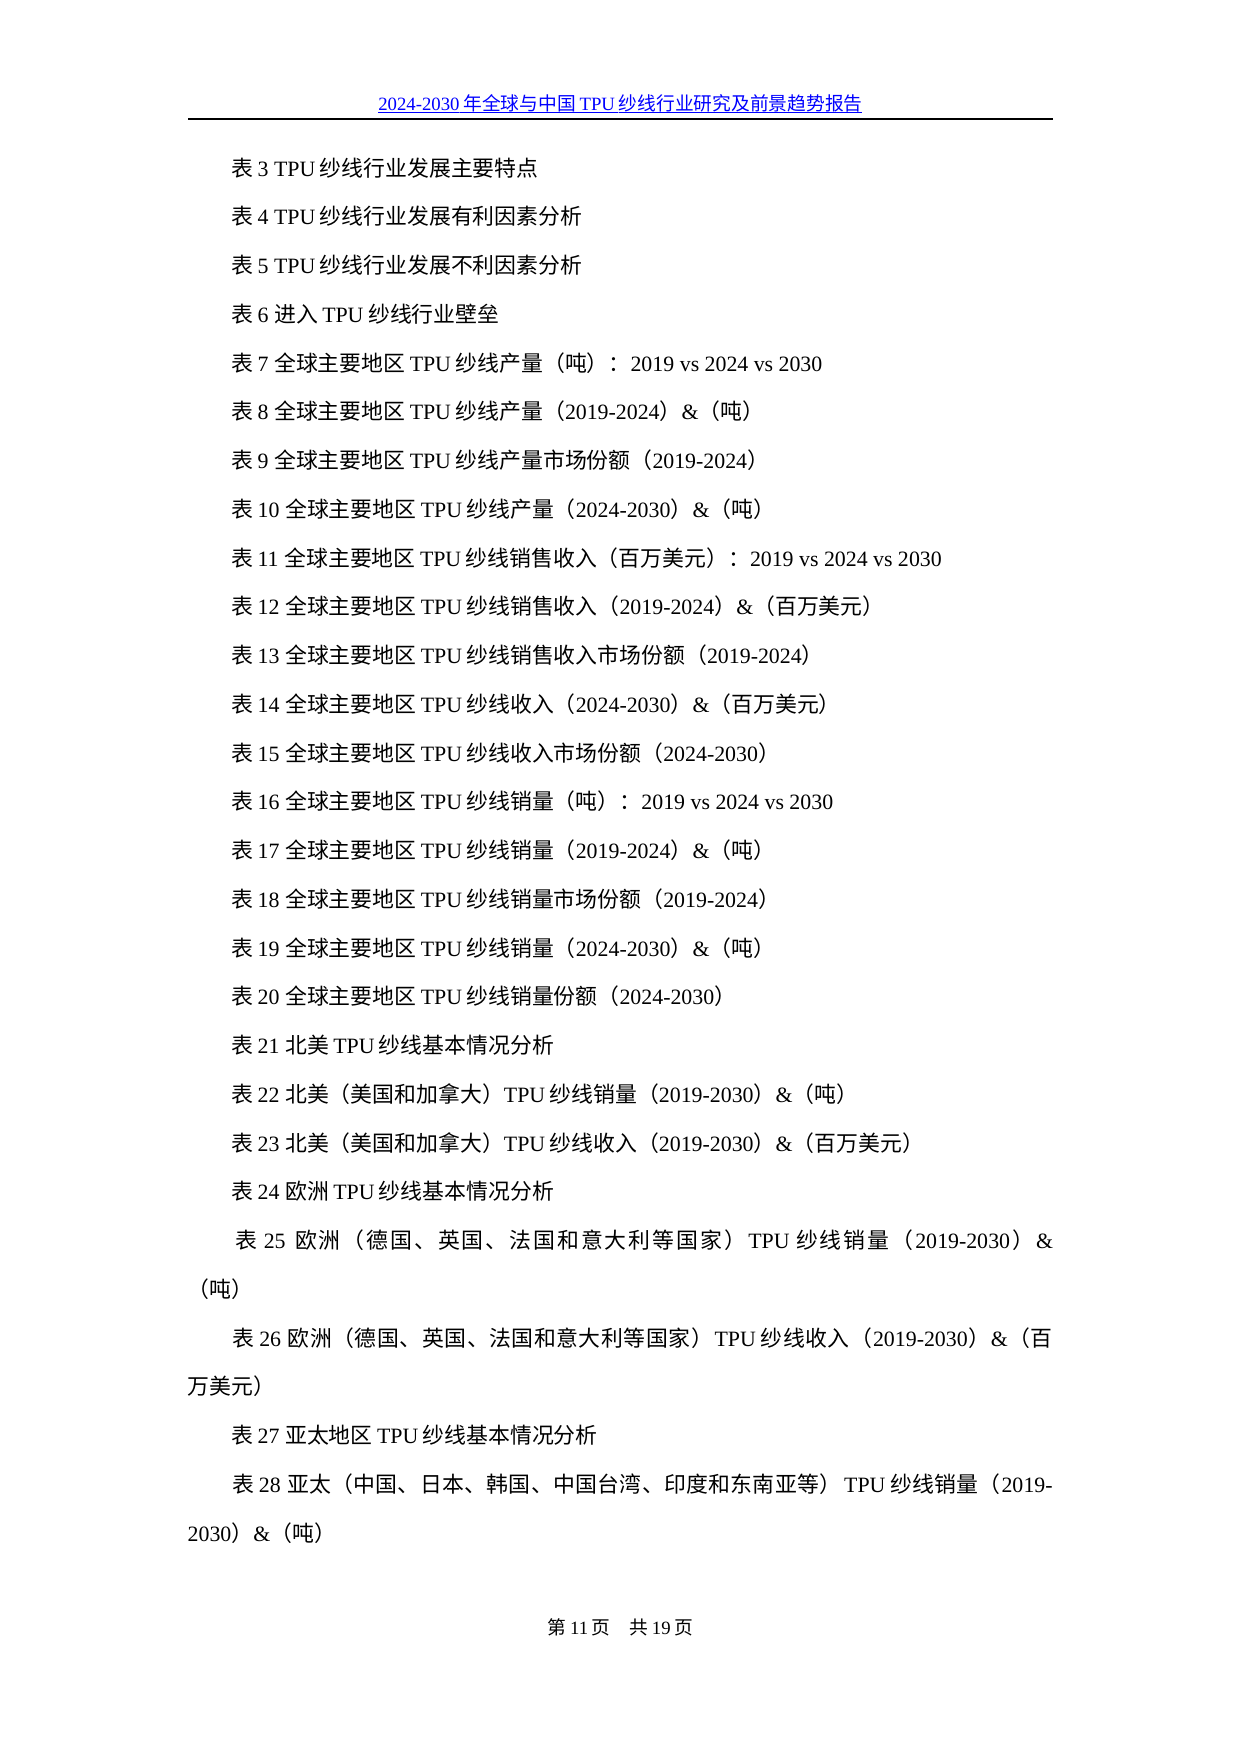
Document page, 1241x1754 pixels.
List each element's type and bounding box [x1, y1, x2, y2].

text [187, 150, 1053, 1548]
